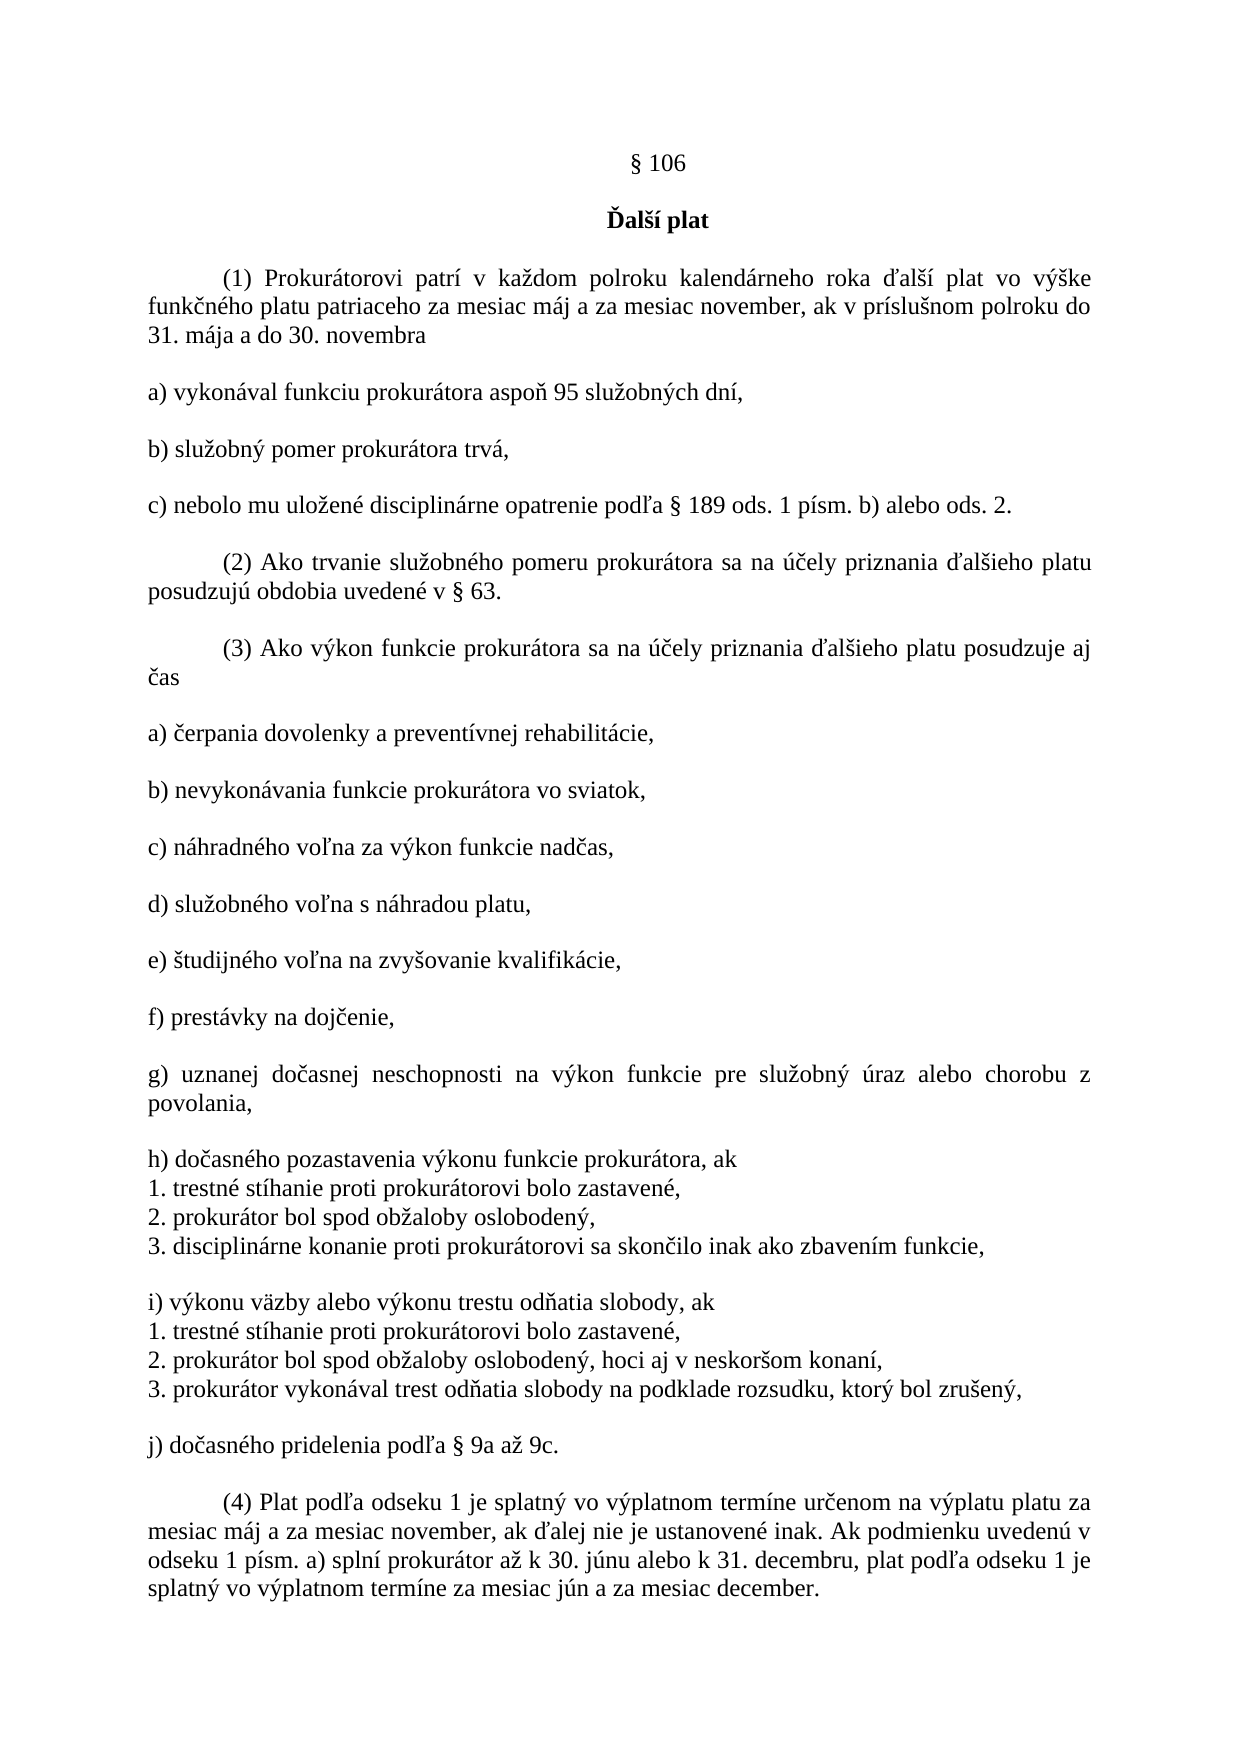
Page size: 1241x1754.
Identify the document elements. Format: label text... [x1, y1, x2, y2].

text f) prestávky na dojčenie, [148, 1002, 1092, 1031]
text (1) Prokurátorovi patrí v každom polroku kalendárneho roka ďalší plat vo výške funkčného platu patriaceho za mesiac máj a za mesiac november, ak v príslušnom polroku do 31. mája a do 30. novembra [148, 263, 1092, 349]
text § 106 [148, 148, 1092, 176]
text c) náhradného voľna za výkon funkcie nadčas, [148, 832, 1092, 861]
text 3. disciplinárne konanie proti prokurátorovi sa skončilo inak ako zbavením funkcie, [148, 1231, 1092, 1259]
text b) nevykonávania funkcie prokurátora vo sviatok, [148, 775, 1092, 804]
text d) služobného voľna s náhradou platu, [148, 889, 1092, 917]
text b) služobný pomer prokurátora trvá, [148, 434, 1092, 462]
text g) uznanej dočasnej neschopnosti na výkon funkcie pre služobný úraz alebo chorobu z povolania, [148, 1059, 1092, 1116]
text Ďalší plat [148, 205, 1092, 234]
text (3) Ako výkon funkcie prokurátora sa na účely priznania ďalšieho platu posudzuje aj čas [148, 633, 1092, 690]
text 3. prokurátor vykonával trest odňatia slobody na podklade rozsudku, ktorý bol zrušený, [148, 1374, 1092, 1402]
text 1. trestné stíhanie proti prokurátorovi bolo zastavené, [148, 1316, 1092, 1345]
text a) čerpania dovolenky a preventívnej rehabilitácie, [148, 718, 1092, 747]
text a) vykonával funkciu prokurátora aspoň 95 služobných dní, [148, 377, 1092, 406]
text (4) Plat podľa odseku 1 je splatný vo výplatnom termíne určenom na výplatu platu za mesiac máj a za mesiac november, ak ďalej nie je ustanovené inak. Ak podmienku uvedenú v odseku 1 písm. a) splní prokurátor až k 30. júnu alebo k 31. decembru, plat podľa odseku 1 je splatný vo výplatnom termíne za mesiac jún a za mesiac december. [148, 1487, 1092, 1602]
text c) nebolo mu uložené disciplinárne opatrenie podľa § 189 ods. 1 písm. b) alebo ods. 2. [148, 491, 1092, 519]
text (2) Ako trvanie služobného pomeru prokurátora sa na účely priznania ďalšieho platu posudzujú obdobia uvedené v § 63. [148, 547, 1092, 605]
text 2. prokurátor bol spod obžaloby oslobodený, hoci aj v neskoršom konaní, [148, 1345, 1092, 1374]
text j) dočasného pridelenia podľa § 9a až 9c. [148, 1431, 1092, 1459]
text 2. prokurátor bol spod obžaloby oslobodený, [148, 1202, 1092, 1231]
text e) študijného voľna na zvyšovanie kvalifikácie, [148, 945, 1092, 974]
text i) výkonu väzby alebo výkonu trestu odňatia slobody, ak [148, 1287, 1092, 1316]
text 1. trestné stíhanie proti prokurátorovi bolo zastavené, [148, 1173, 1092, 1202]
text h) dočasného pozastavenia výkonu funkcie prokurátora, ak [148, 1144, 1092, 1173]
